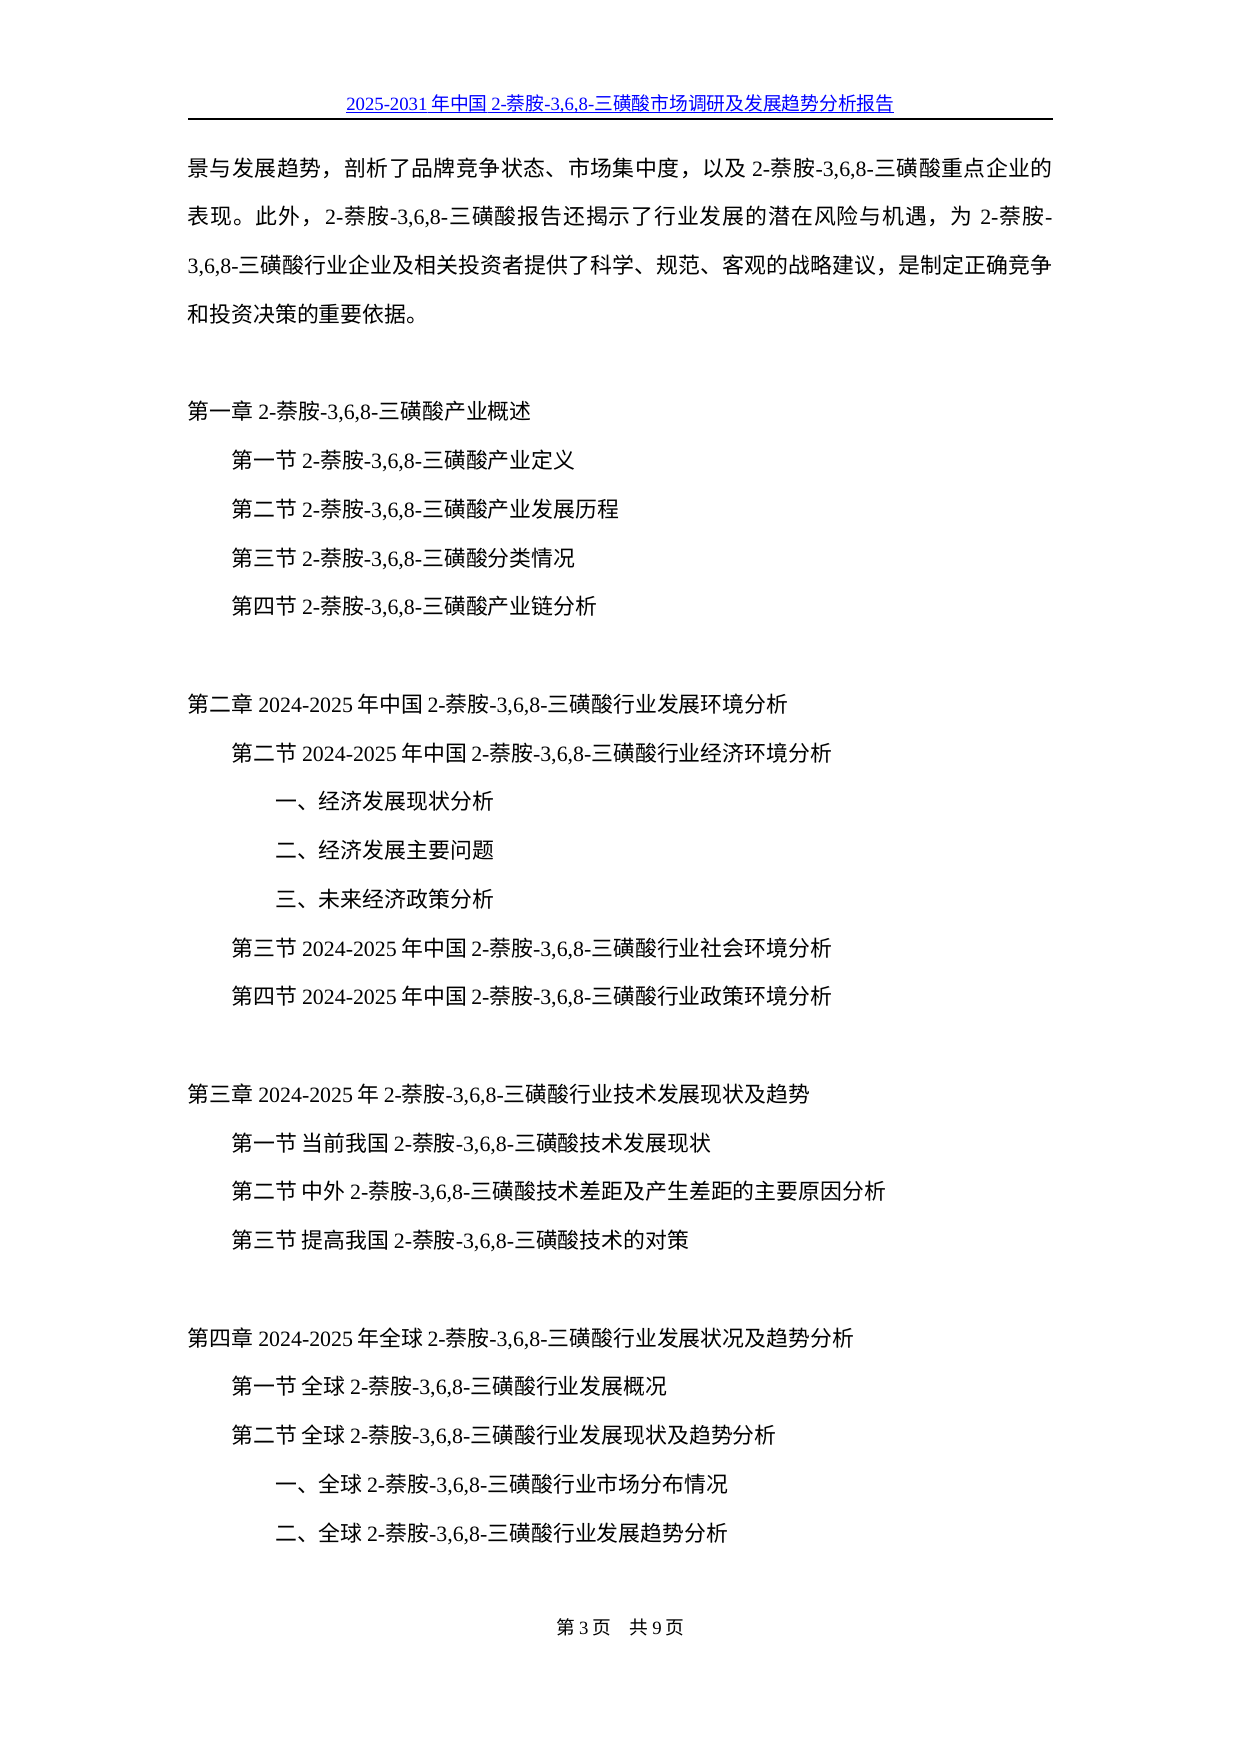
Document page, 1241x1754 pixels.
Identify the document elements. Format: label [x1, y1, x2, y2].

text [187, 150, 1053, 1548]
